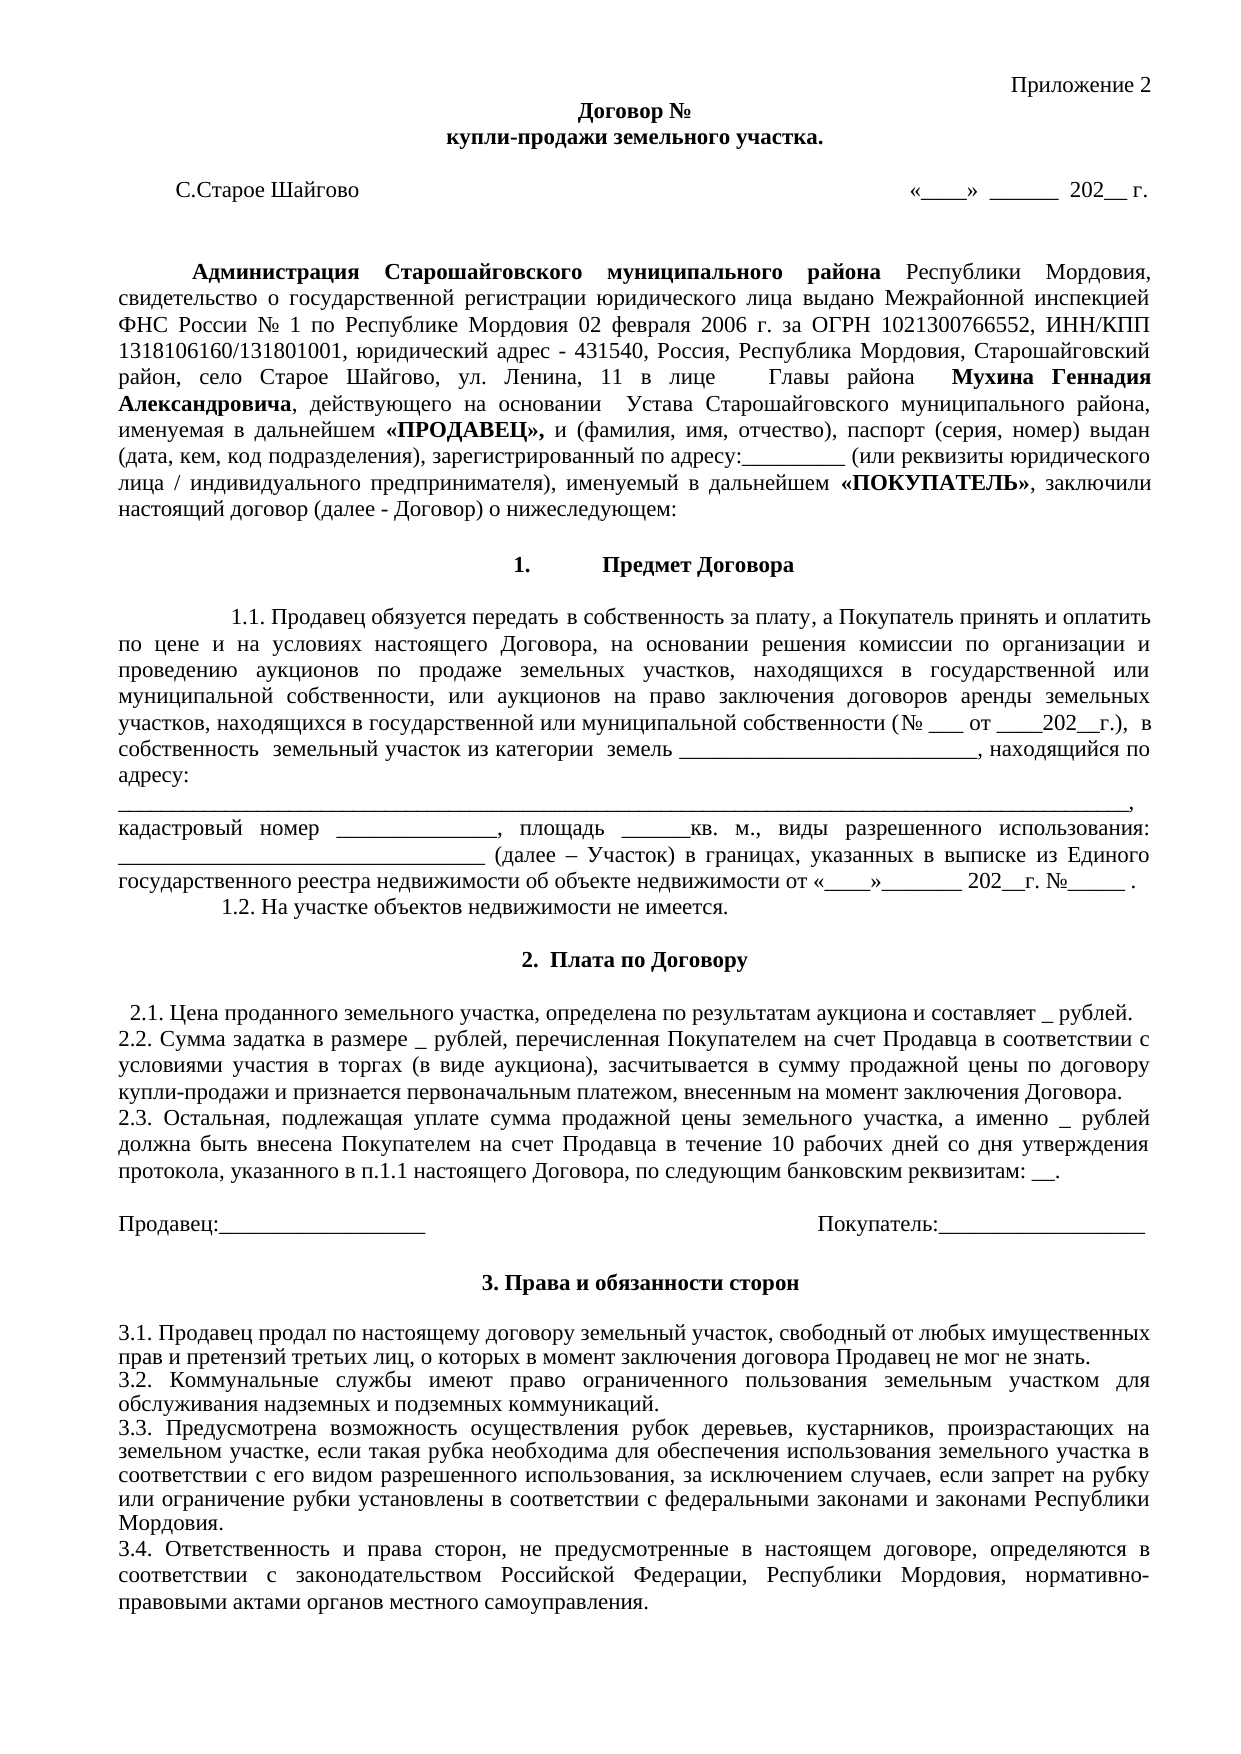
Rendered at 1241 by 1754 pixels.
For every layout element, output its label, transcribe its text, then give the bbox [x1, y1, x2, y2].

list Предмет Договора [156, 551, 1152, 577]
text 3.1. Продавец продал по настоящему договору земельный участок, свободный от любых имущественных прав и претензий третьих лиц, о которых в момент заключения договора Продавец не мог не знать. [118, 1322, 1152, 1369]
text 3.3. Предусмотрена возможность осуществления рубок деревьев, кустарников, произрастающих на земельном участке, если такая рубка необходима для обеспечения использования земельного участка в соответствии с его видом разрешенного использования, за исключением случаев, если запрет на рубку или ограничение рубки установлены в соответствии с федеральными законами и законами Республики Мордовия. [118, 1416, 1152, 1535]
text 3. Права и обязанности сторон [118, 1269, 1152, 1295]
text С.Старое Шайгово «____» ______ 202__ г. [118, 176, 1152, 202]
text 3.2. Коммунальные службы имеют право ограниченного пользования земельным участком для обслуживания надземных и подземных коммуникаций. [118, 1369, 1152, 1416]
text 2.1. Цена проданного земельного участка, определена по результатам аукциона и составляет _ рублей. [118, 999, 1152, 1025]
text 2.2. Сумма задатка в размере _ рублей, перечисленная Покупателем на счет Продавца в соответствии с условиями участия в торгах (в виде аукциона), засчитывается в сумму продажной цены по договору купли-продажи и признается первоначальным платежом, внесенным на момент заключения Договора. [118, 1025, 1152, 1104]
text Приложение 2 [118, 71, 1152, 97]
text 1.2. На участке объектов недвижимости не имеется. [118, 893, 1152, 920]
text купли-продажи земельного участка. [118, 123, 1152, 150]
text Договор № [118, 97, 1152, 123]
text Администрация Старошайговского муниципального района Республики Мордовия, свидетельство о государственной регистрации юридического лица выдано Межрайонной инспекцией ФНС России № 1 по Республике Мордовия 02 февраля . за ОГРН 1021300766552, ИНН/КПП 1318106160/131801001, юридический адрес - 431540, Россия, Республика Мордовия, Старошайговский район, село Старое Шайгово, ул. Ленина, 11 в лице Главы района Мухина Геннадия Александровича, действующего на основании Устава Старошайговского муниципального района, именуемая в дальнейшем «ПРОДАВЕЦ», и (фамилия, имя, отчество), паспорт (серия, номер) выдан (дата, кем, код подразделения), зарегистрированный по адресу:_________ (или реквизиты юридического лица / индивидуального предпринимателя), именуемый в дальнейшем «ПОКУПАТЕЛЬ», заключили настоящий договор (далее - Договор) о нижеследующем: [118, 258, 1152, 522]
text 3.4. Ответственность и права сторон, не предусмотренные в настоящем договоре, определяются в соответствии с законодательством Российской Федерации, Республики Мордовия, нормативно-правовыми актами органов местного самоуправления. [118, 1535, 1152, 1614]
text 2.3. Остальная, подлежащая уплате сумма продажной цены земельного участка, а именно _ рублей должна быть внесена Покупателем на счет Продавца в течение 10 рабочих дней со дня утверждения протокола, указанного в п.1.1 настоящего Договора, по следующим банковским реквизитам: __. [118, 1104, 1152, 1183]
text 2. Плата по Договору [118, 946, 1152, 972]
text Продавец:__________________ Покупатель:__________________ [118, 1209, 1152, 1236]
text 1.1. Продавец обязуется передать в собственность за плату, а Покупатель принять и оплатить по цене и на условиях настоящего Договора, на основании решения комиссии по организации и проведению аукционов по продаже земельных участков, находящихся в государственной или муниципальной собственности, или аукционов на право заключения договоров аренды земельных участков, находящихся в государственной или муниципальной собственности (№ ___ от ____202__г.), в собственность земельный участок из категории земель __________________________, находящийся по адресу: _______________________________________________________________________________________________, кадастровый номер ______________, площадь ______кв. м., виды разрешенного использования: ________________________________ (далее – Участок) в границах, указанных в выписке из Единого государственного реестра недвижимости об объекте недвижимости от «____»_______ 202__г. №_____ . [118, 603, 1152, 893]
